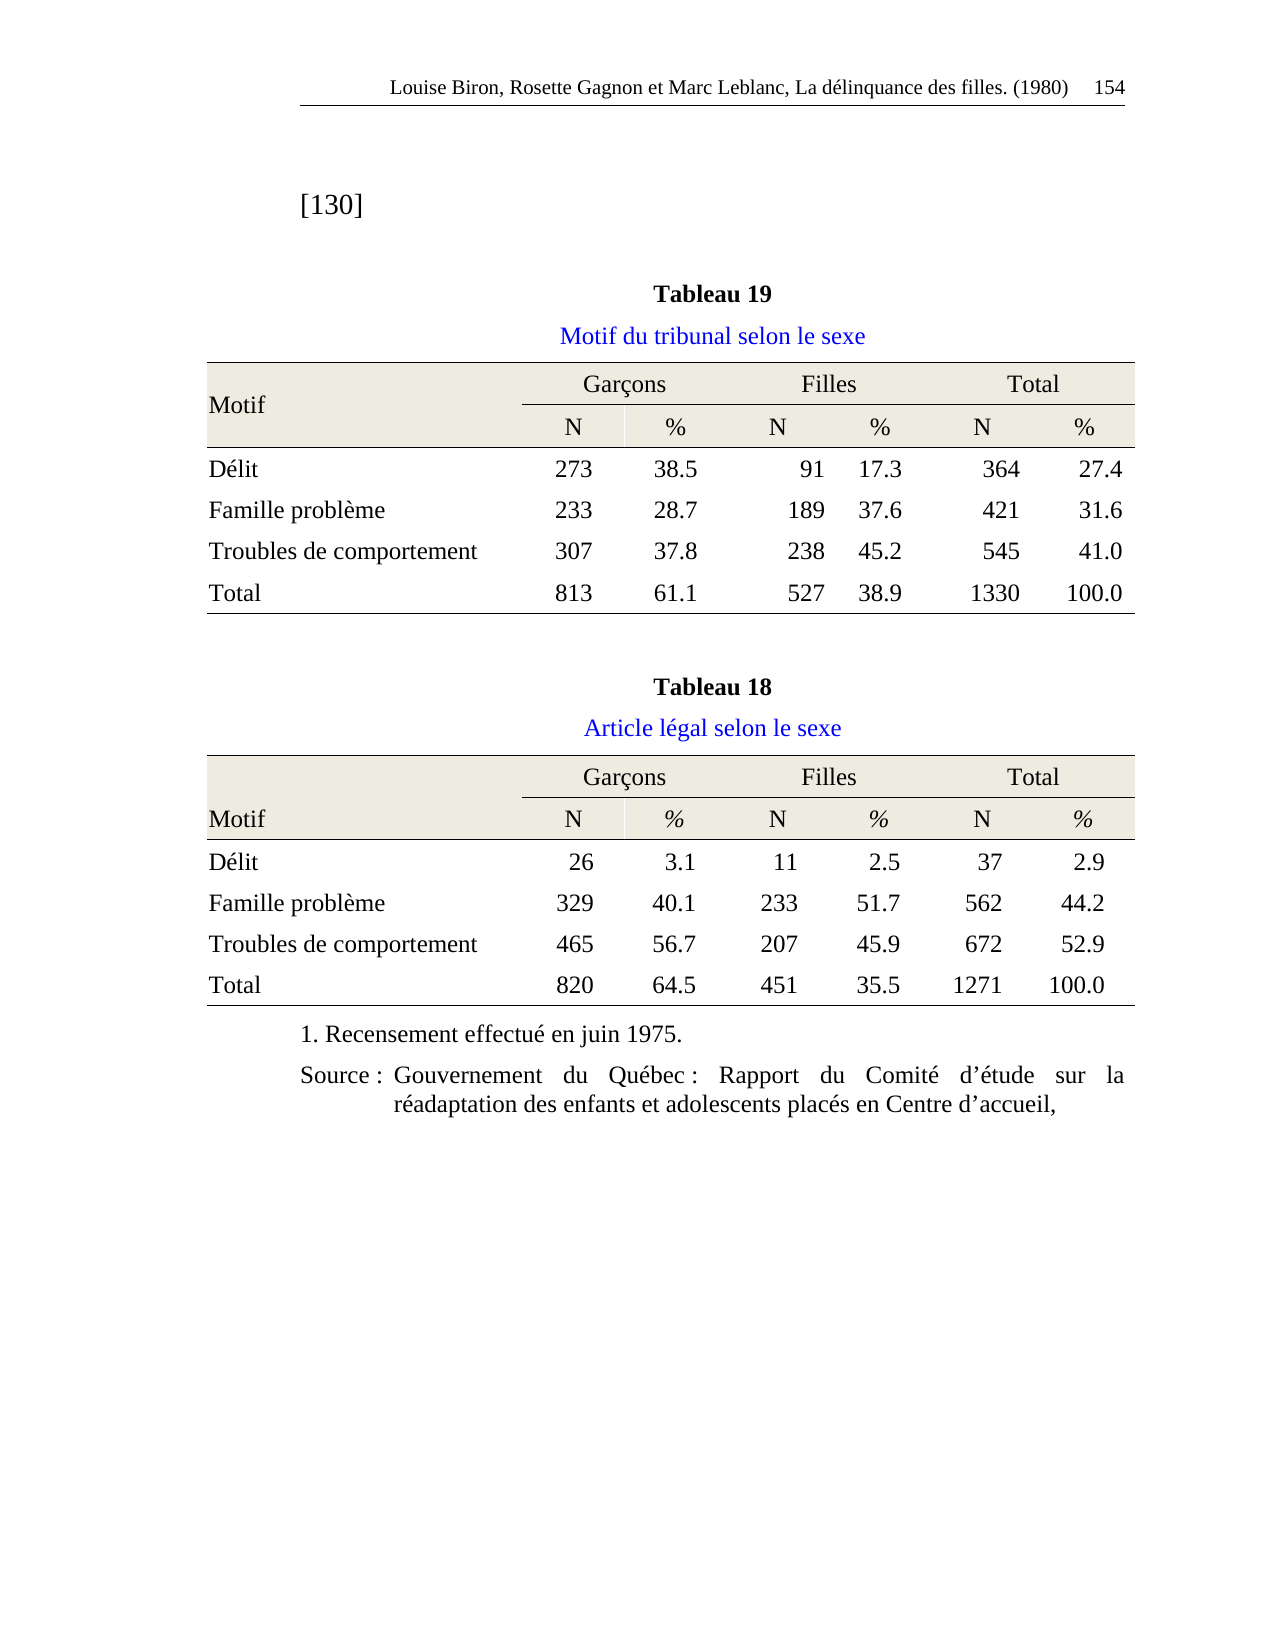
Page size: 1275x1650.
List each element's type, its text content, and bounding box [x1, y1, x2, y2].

text 1. Recensement effectué en juin 1975. [300, 1019, 1125, 1048]
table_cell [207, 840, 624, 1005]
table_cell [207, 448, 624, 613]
text Tableau 18 [300, 672, 1125, 701]
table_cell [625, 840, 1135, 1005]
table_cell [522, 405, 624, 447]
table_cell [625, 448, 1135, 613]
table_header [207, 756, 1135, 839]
text Motif du tribunal selon le sexe [300, 321, 1125, 349]
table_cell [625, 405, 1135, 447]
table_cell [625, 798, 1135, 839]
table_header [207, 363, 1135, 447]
text [130] [300, 187, 1125, 221]
text Tableau 19 [300, 279, 1125, 308]
text Article légal selon le sexe [300, 713, 1125, 742]
text Source : Gouvernement du Québec : Rapport du Comité d’étude sur la réadaptation des enfants et adolescents placés en Centre d’accueil, [300, 1060, 1125, 1118]
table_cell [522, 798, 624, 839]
